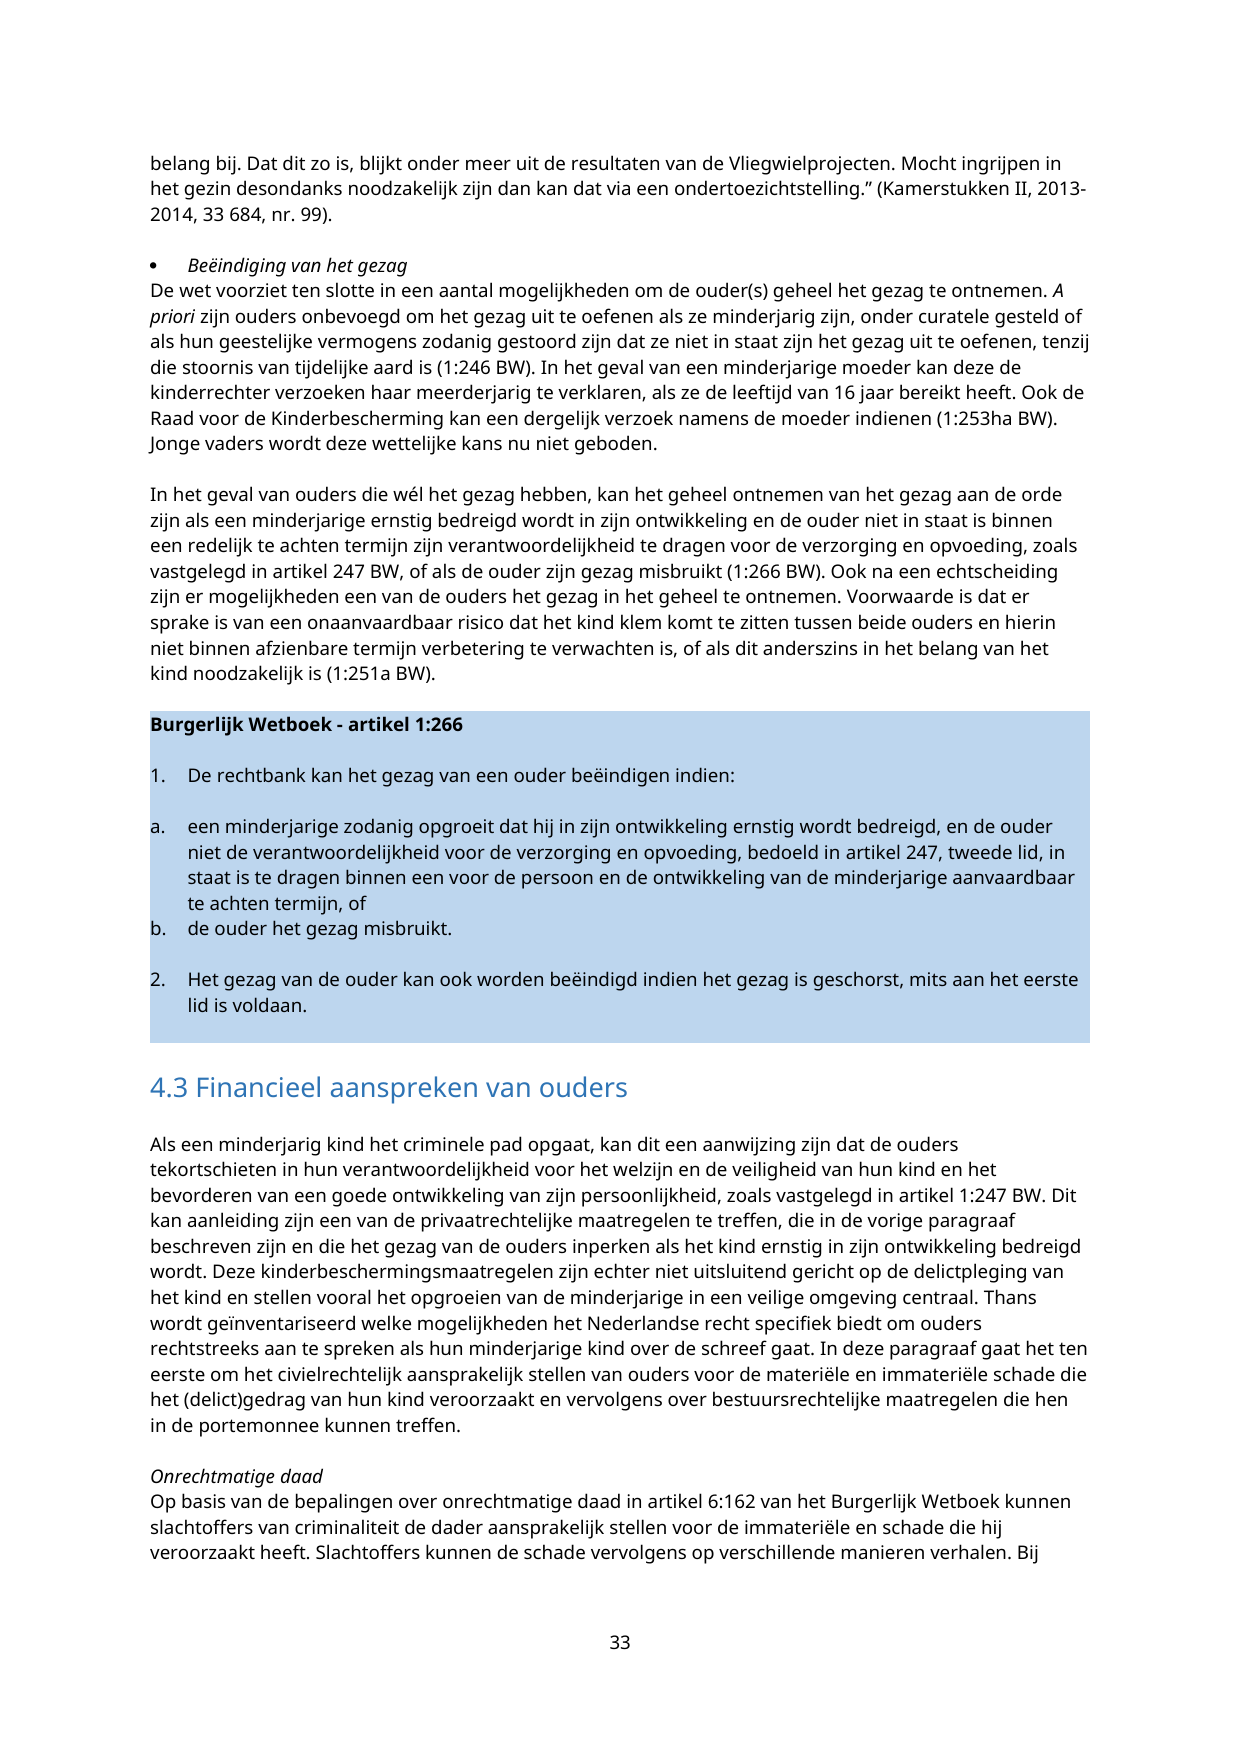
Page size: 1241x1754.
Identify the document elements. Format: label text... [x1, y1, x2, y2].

text In het geval van ouders die wél het gezag hebben, kan het geheel ontnemen van het gezag aan de orde zijn als een minderjarige ernstig bedreigd wordt in zijn ontwikkeling en de ouder niet in staat is binnen een redelijk te achten termijn zijn verantwoordelijkheid te dragen voor de verzorging en opvoeding, zoals vastgelegd in artikel 247 BW, of als de ouder zijn gezag misbruikt (1:266 BW). Ook na een echtscheiding zijn er mogelijkheden een van de ouders het gezag in het geheel te ontnemen. Voorwaarde is dat er sprake is van een onaanvaardbaar risico dat het kind klem komt te zitten tussen beide ouders en hierin niet binnen afzienbare termijn verbetering te verwachten is, of als dit anderszins in het belang van het kind noodzakelijk is (1:251a BW). [150, 482, 1090, 686]
text Burgerlijk Wetboek - artikel 1:266 [150, 711, 1090, 737]
list De rechtbank kan het gezag van een ouder beëindigen indien: [150, 762, 1090, 788]
list de ouder het gezag misbruikt. [150, 916, 1090, 941]
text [150, 150, 1090, 227]
text Als een minderjarig kind het criminele pad opgaat, kan dit een aanwijzing zijn dat de ouders tekortschieten in hun verantwoordelijkheid voor het welzijn en de veiligheid van hun kind en het bevorderen van een goede ontwikkeling van zijn persoonlijkheid, zoals vastgelegd in artikel 1:247 BW. Dit kan aanleiding zijn een van de privaatrechtelijke maatregelen te treffen, die in de vorige paragraaf beschreven zijn en die het gezag van de ouders inperken als het kind ernstig in zijn ontwikkeling bedreigd wordt. Deze kinderbeschermingsmaatregelen zijn echter niet uitsluitend gericht op de delictpleging van het kind en stellen vooral het opgroeien van de minderjarige in een veilige omgeving centraal. Thans wordt geïnventariseerd welke mogelijkheden het Nederlandse recht specifiek biedt om ouders rechtstreeks aan te spreken als hun minderjarige kind over de schreef gaat. In deze paragraaf gaat het ten eerste om het civielrechtelijk aansprakelijk stellen van ouders voor de materiële en immateriële schade die het (delict)gedrag van hun kind veroorzaakt en vervolgens over bestuursrechtelijke maatregelen die hen in de portemonnee kunnen treffen. [150, 1131, 1090, 1437]
text 4.3 Financieel aanspreken van ouders [150, 1069, 1090, 1106]
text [150, 1488, 1090, 1565]
text Onrechtmatige daad [150, 1463, 1090, 1488]
list Het gezag van de ouder kan ook worden beëindigd indien het gezag is geschorst, mits aan het eerste lid is voldaan. [150, 967, 1090, 1018]
text De wet voorziet ten slotte in een aantal mogelijkheden om de ouder(s) geheel het gezag te ontnemen. A priori zijn ouders onbevoegd om het gezag uit te oefenen als ze minderjarig zijn, onder curatele gesteld of als hun geestelijke vermogens zodanig gestoord zijn dat ze niet in staat zijn het gezag uit te oefenen, tenzij die stoornis van tijdelijke aard is (1:246 BW). In het geval van een minderjarige moeder kan deze de kinderrechter verzoeken haar meerderjarig te verklaren, als ze de leeftijd van 16 jaar bereikt heeft. Ook de Raad voor de Kinderbescherming kan een dergelijk verzoek namens de moeder indienen (1:253ha BW). Jonge vaders wordt deze wettelijke kans nu niet geboden. [150, 278, 1090, 456]
list Beëindiging van het gezag [150, 252, 1090, 278]
list een minderjarige zodanig opgroeit dat hij in zijn ontwikkeling ernstig wordt bedreigd, en de ouder niet de verantwoordelijkheid voor de verzorging en opvoeding, bedoeld in artikel 247, tweede lid, in staat is te dragen binnen een voor de persoon en de ontwikkeling van de minderjarige aanvaardbaar te achten termijn, of [150, 813, 1090, 916]
